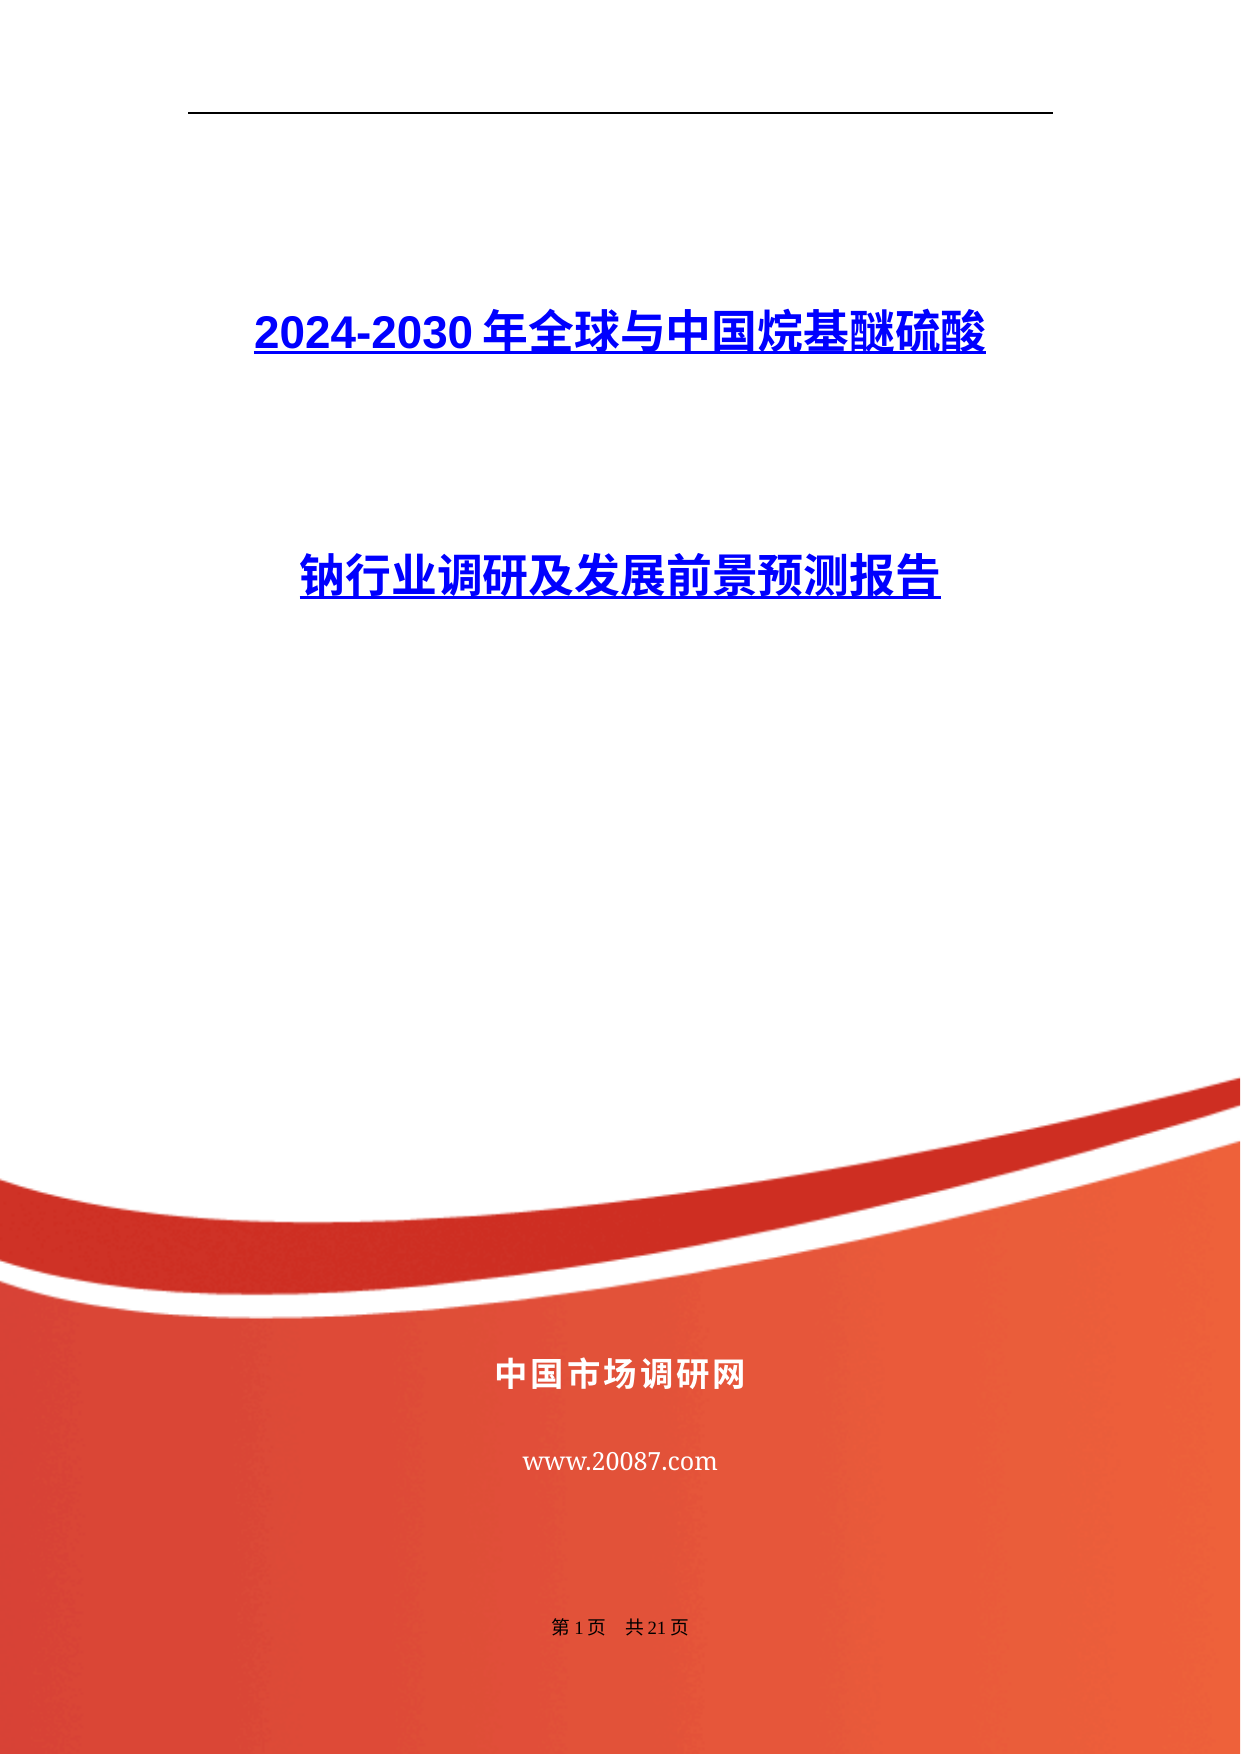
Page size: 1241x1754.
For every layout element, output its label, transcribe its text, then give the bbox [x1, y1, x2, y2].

picture [0, 1006, 1241, 1754]
table_header 2024-2030年全球与中国烷基醚硫酸钠行业调研及发展前景预测报告 [188, 207, 1053, 773]
subtitle 中国市场调研网 [187, 1339, 1053, 1404]
text www.20087.com [187, 1428, 1053, 1493]
